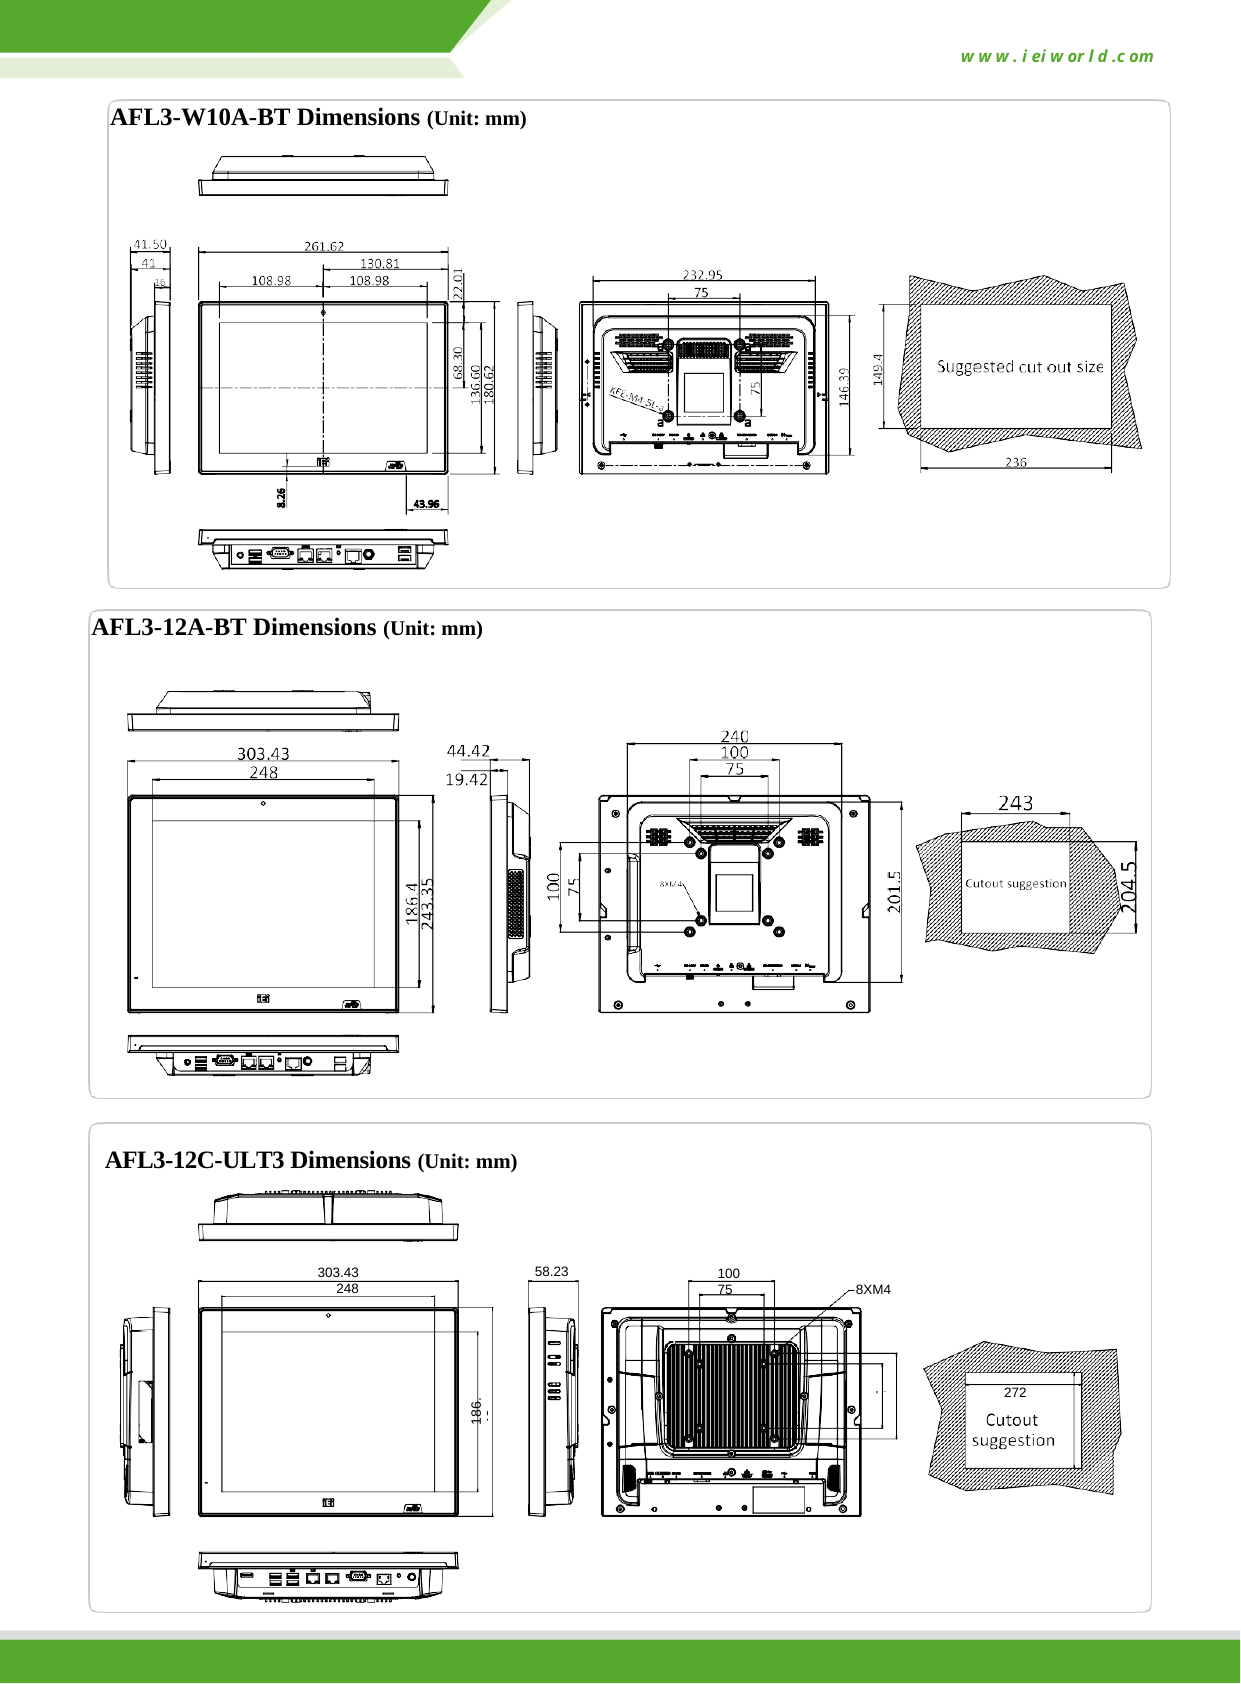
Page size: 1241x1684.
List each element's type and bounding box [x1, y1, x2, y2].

picture [88, 1122, 1152, 1613]
picture [107, 99, 1171, 589]
picture [88, 609, 1152, 1099]
